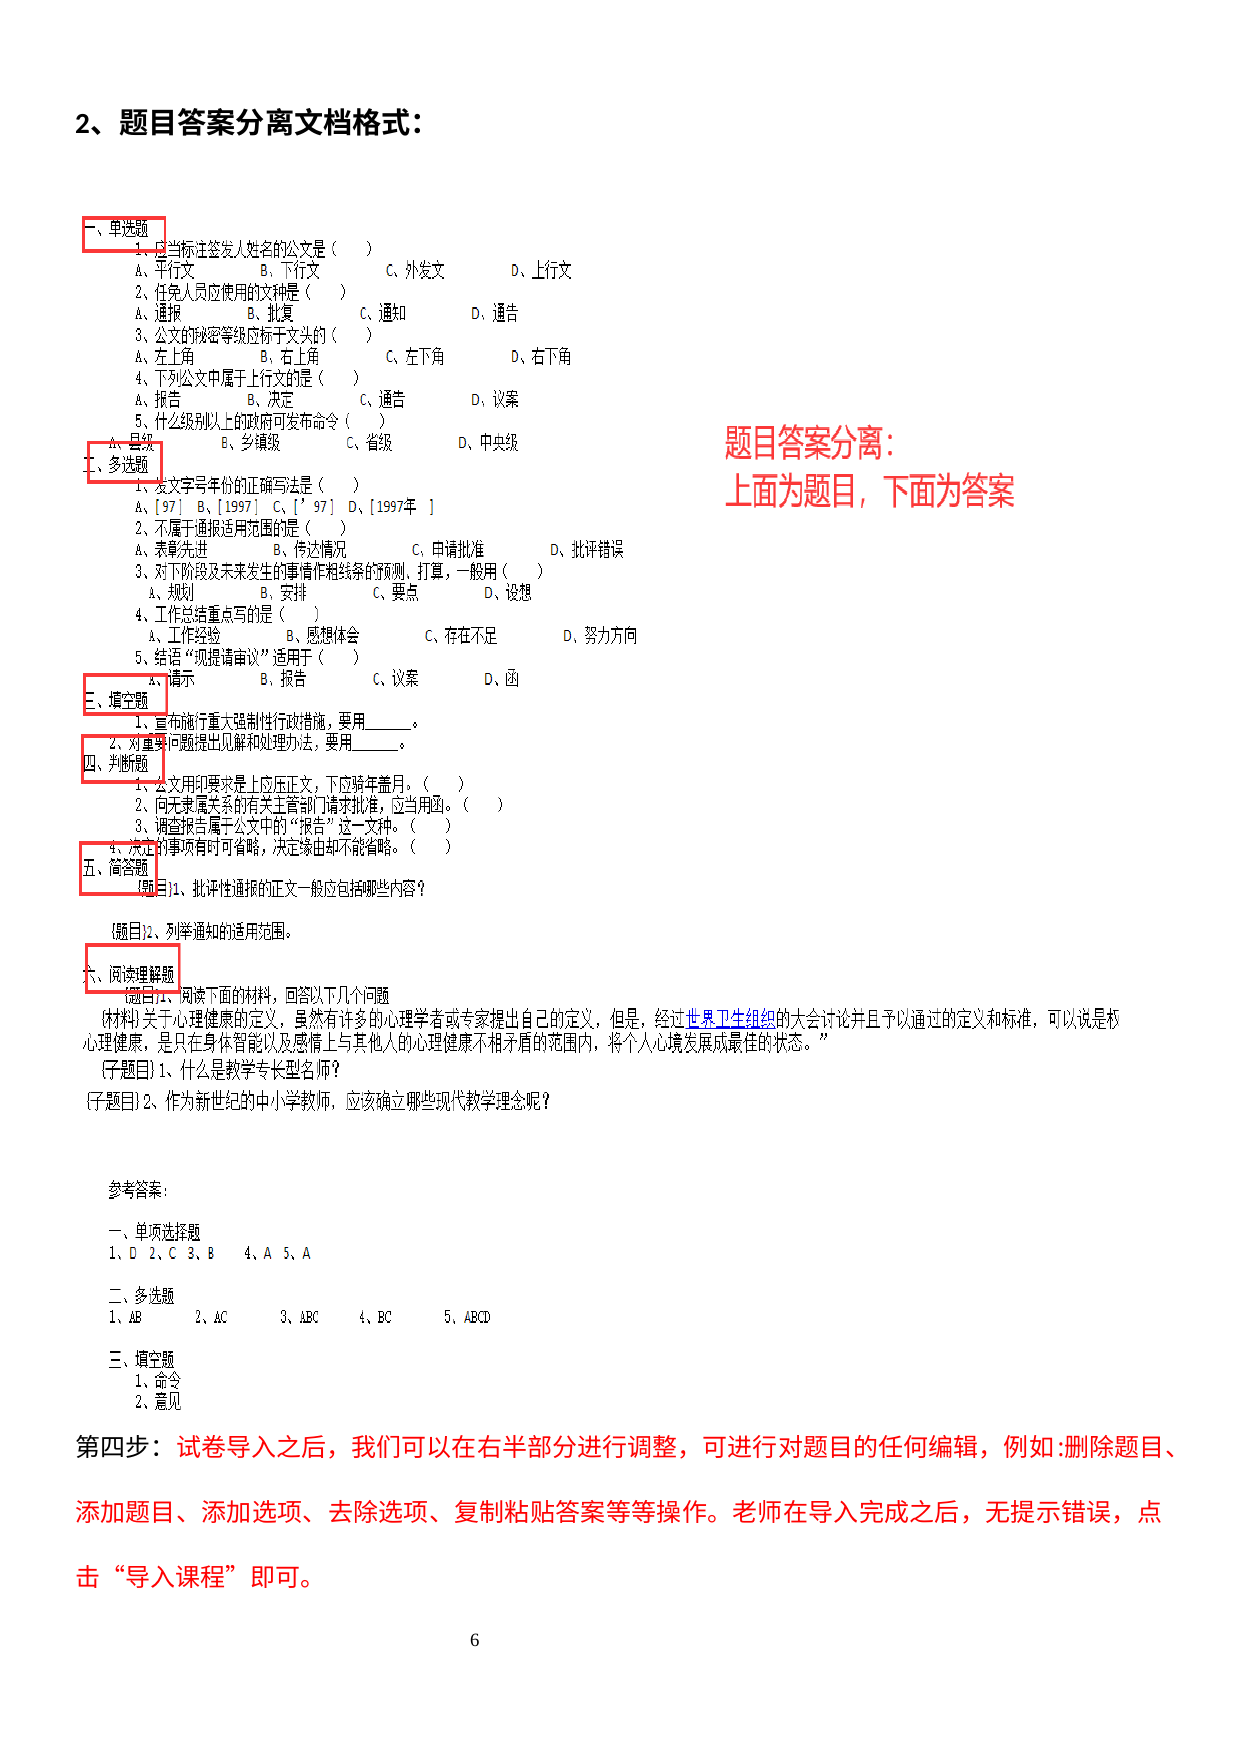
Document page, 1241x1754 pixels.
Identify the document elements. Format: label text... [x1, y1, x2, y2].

text 第四步：试卷导入之后，我们可以在右半部分进行调整，可进行对题目的任何编辑，例如:删除题目、添加题目、添加选项、去除选项、复制粘贴答案等等操作。老师在导入完成之后，无提示错误，点击“导入课程”即可。 [75, 1413, 1165, 1608]
picture [75, 210, 1119, 1412]
subtitle 2、题目答案分离文档格式： [75, 88, 1165, 153]
